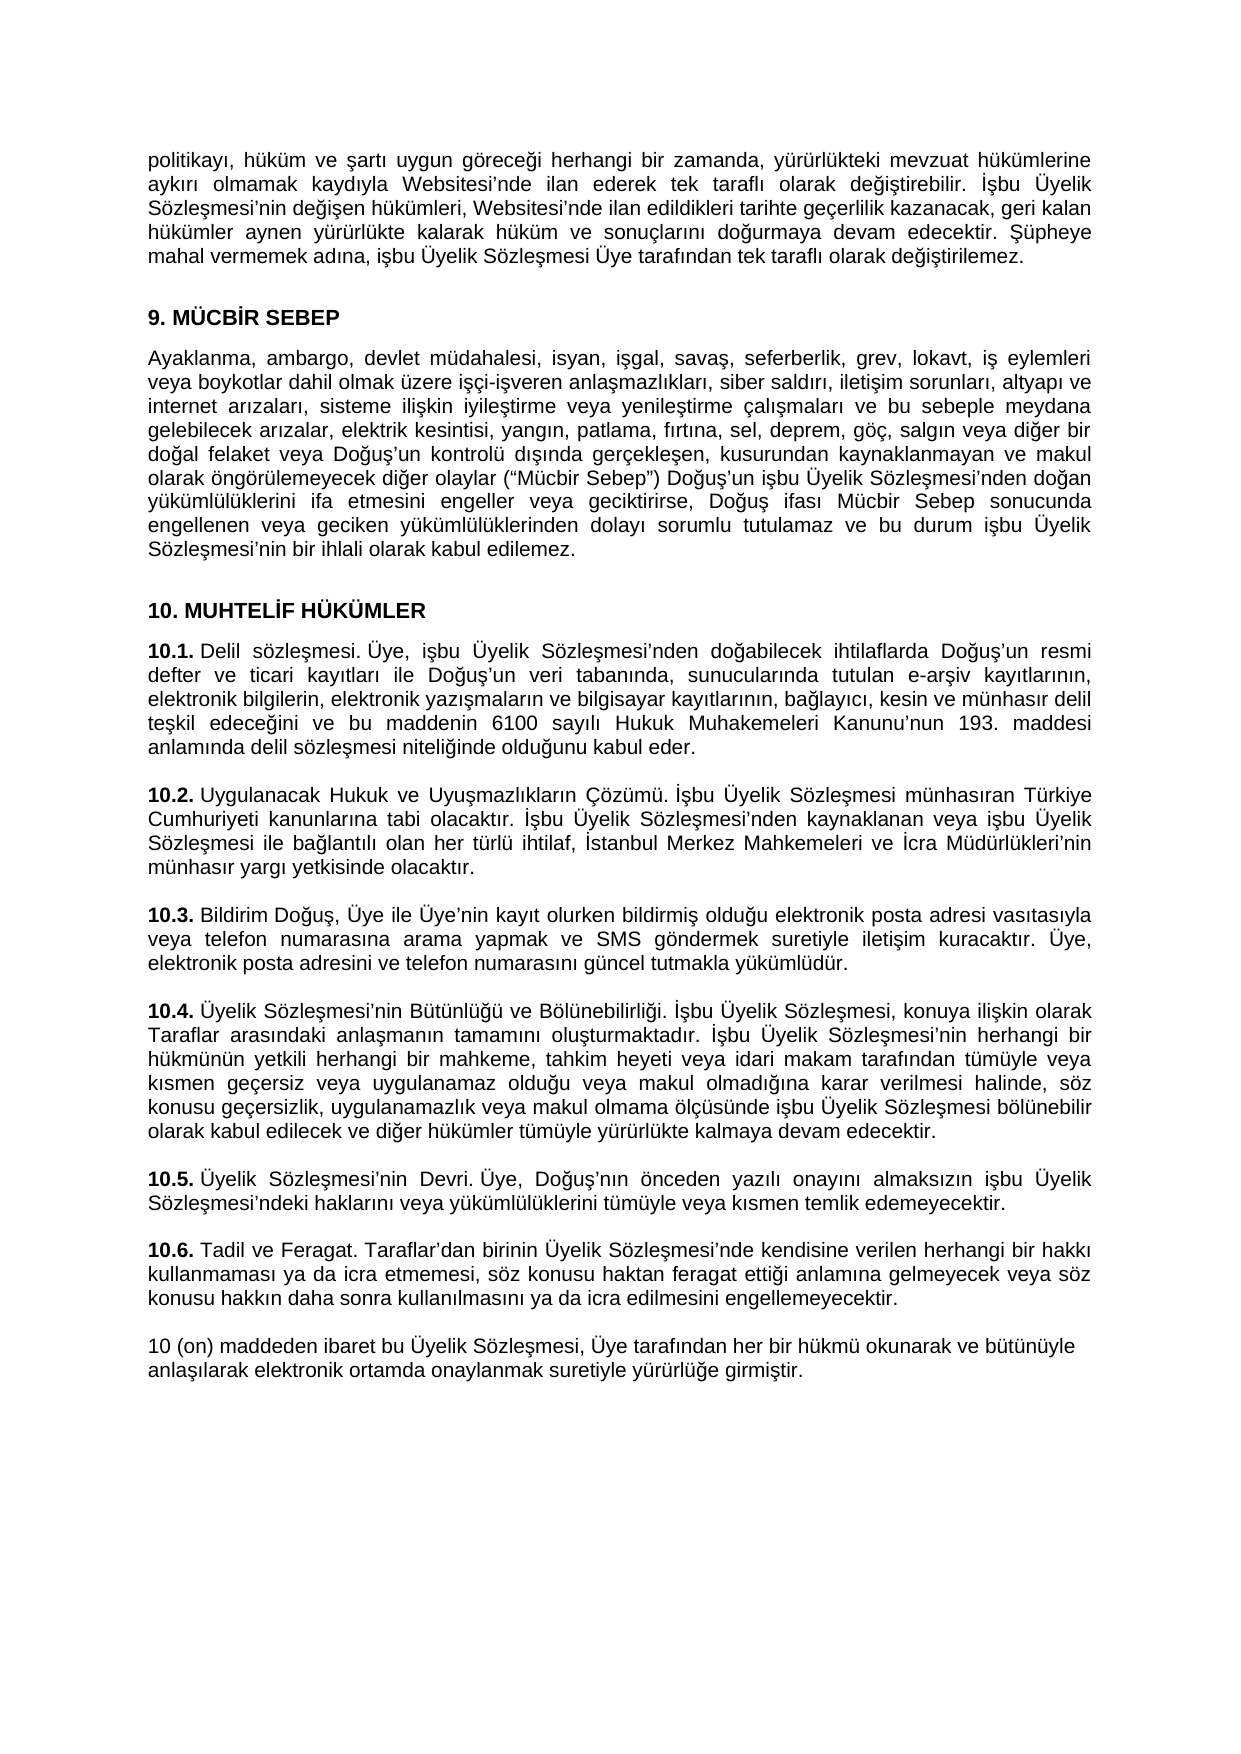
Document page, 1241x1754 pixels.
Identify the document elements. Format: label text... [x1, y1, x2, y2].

text 9. MÜCBİR SEBEP [148, 299, 1093, 330]
text 10.3. Bildirim Doğuş, Üye ile Üye’nin kayıt olurken bildirmiş olduğu elektronik posta adresi vasıtasıyla veya telefon numarasına arama yapmak ve SMS göndermek suretiyle iletişim kuracaktır. Üye, elektronik posta adresini ve telefon numarasını güncel tutmakla yükümlüdür. [148, 879, 1093, 975]
text 10.2. Uygulanacak Hukuk ve Uyuşmazlıkların Çözümü. İşbu Üyelik Sözleşmesi münhasıran Türkiye Cumhuriyeti kanunlarına tabi olacaktır. İşbu Üyelik Sözleşmesi’nden kaynaklanan veya işbu Üyelik Sözleşmesi ile bağlantılı olan her türlü ihtilaf, İstanbul Merkez Mahkemeleri ve İcra Müdürlükleri’nin münhasır yargı yetkisinde olacaktır. [148, 759, 1093, 879]
text 10.5. Üyelik Sözleşmesi’nin Devri. Üye, Doğuş’nın önceden yazılı onayını almaksızın işbu Üyelik Sözleşmesi’ndeki haklarını veya yükümlülüklerini tümüyle veya kısmen temlik edemeyecektir. [148, 1142, 1093, 1214]
text 10.1. Delil sözleşmesi. Üye, işbu Üyelik Sözleşmesi’nden doğabilecek ihtilaflarda Doğuş’un resmi defter ve ticari kayıtları ile Doğuş’un veri tabanında, sunucularında tutulan e-arşiv kayıtlarının, elektronik bilgilerin, elektronik yazışmaların ve bilgisayar kayıtlarının, bağlayıcı, kesin ve münhasır delil teşkil edeceğini ve bu maddenin 6100 sayılı Hukuk Muhakemeleri Kanunu’nun 193. maddesi anlamında delil sözleşmesi niteliğinde olduğunu kabul eder. [148, 639, 1093, 759]
text 10 (on) maddeden ibaret bu Üyelik Sözleşmesi, Üye tarafından her bir hükmü okunarak ve bütünüyle anlaşılarak elektronik ortamda onaylanmak suretiyle yürürlüğe girmiştir. [148, 1334, 1093, 1382]
text 10.6. Tadil ve Feragat. Taraflar’dan birinin Üyelik Sözleşmesi’nde kendisine verilen herhangi bir hakkı kullanmaması ya da icra etmemesi, söz konusu haktan feragat ettiği anlamına gelmeyecek veya söz konusu hakkın daha sonra kullanılmasını ya da icra edilmesini engellemeyecektir. [148, 1214, 1093, 1310]
text 10.4. Üyelik Sözleşmesi’nin Bütünlüğü ve Bölünebilirliği. İşbu Üyelik Sözleşmesi, konuya ilişkin olarak Taraflar arasındaki anlaşmanın tamamını oluşturmaktadır. İşbu Üyelik Sözleşmesi’nin herhangi bir hükmünün yetkili herhangi bir mahkeme, tahkim heyeti veya idari makam tarafından tümüyle veya kısmen geçersiz veya uygulanamaz olduğu veya makul olmadığına karar verilmesi halinde, söz konusu geçersizlik, uygulanamazlık veya makul olmama ölçüsünde işbu Üyelik Sözleşmesi bölünebilir olarak kabul edilecek ve diğer hükümler tümüyle yürürlükte kalmaya devam edecektir. [148, 975, 1093, 1142]
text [148, 148, 1093, 267]
text Ayaklanma, ambargo, devlet müdahalesi, isyan, işgal, savaş, seferberlik, grev, lokavt, iş eylemleri veya boykotlar dahil olmak üzere işçi-işveren anlaşmazlıkları, siber saldırı, iletişim sorunları, altyapı ve internet arızaları, sisteme ilişkin iyileştirme veya yenileştirme çalışmaları ve bu sebeple meydana gelebilecek arızalar, elektrik kesintisi, yangın, patlama, fırtına, sel, deprem, göç, salgın veya diğer bir doğal felaket veya Doğuş’un kontrolü dışında gerçekleşen, kusurundan kaynaklanmayan ve makul olarak öngörülemeyecek diğer olaylar (“Mücbir Sebep”) Doğuş’un işbu Üyelik Sözleşmesi’nden doğan yükümlülüklerini ifa etmesini engeller veya geciktirirse, Doğuş ifası Mücbir Sebep sonucunda engellenen veya geciken yükümlülüklerinden dolayı sorumlu tutulamaz ve bu durum işbu Üyelik Sözleşmesi’nin bir ihlali olarak kabul edilemez. [148, 346, 1093, 561]
text 10. MUHTELİF HÜKÜMLER [148, 592, 1093, 624]
